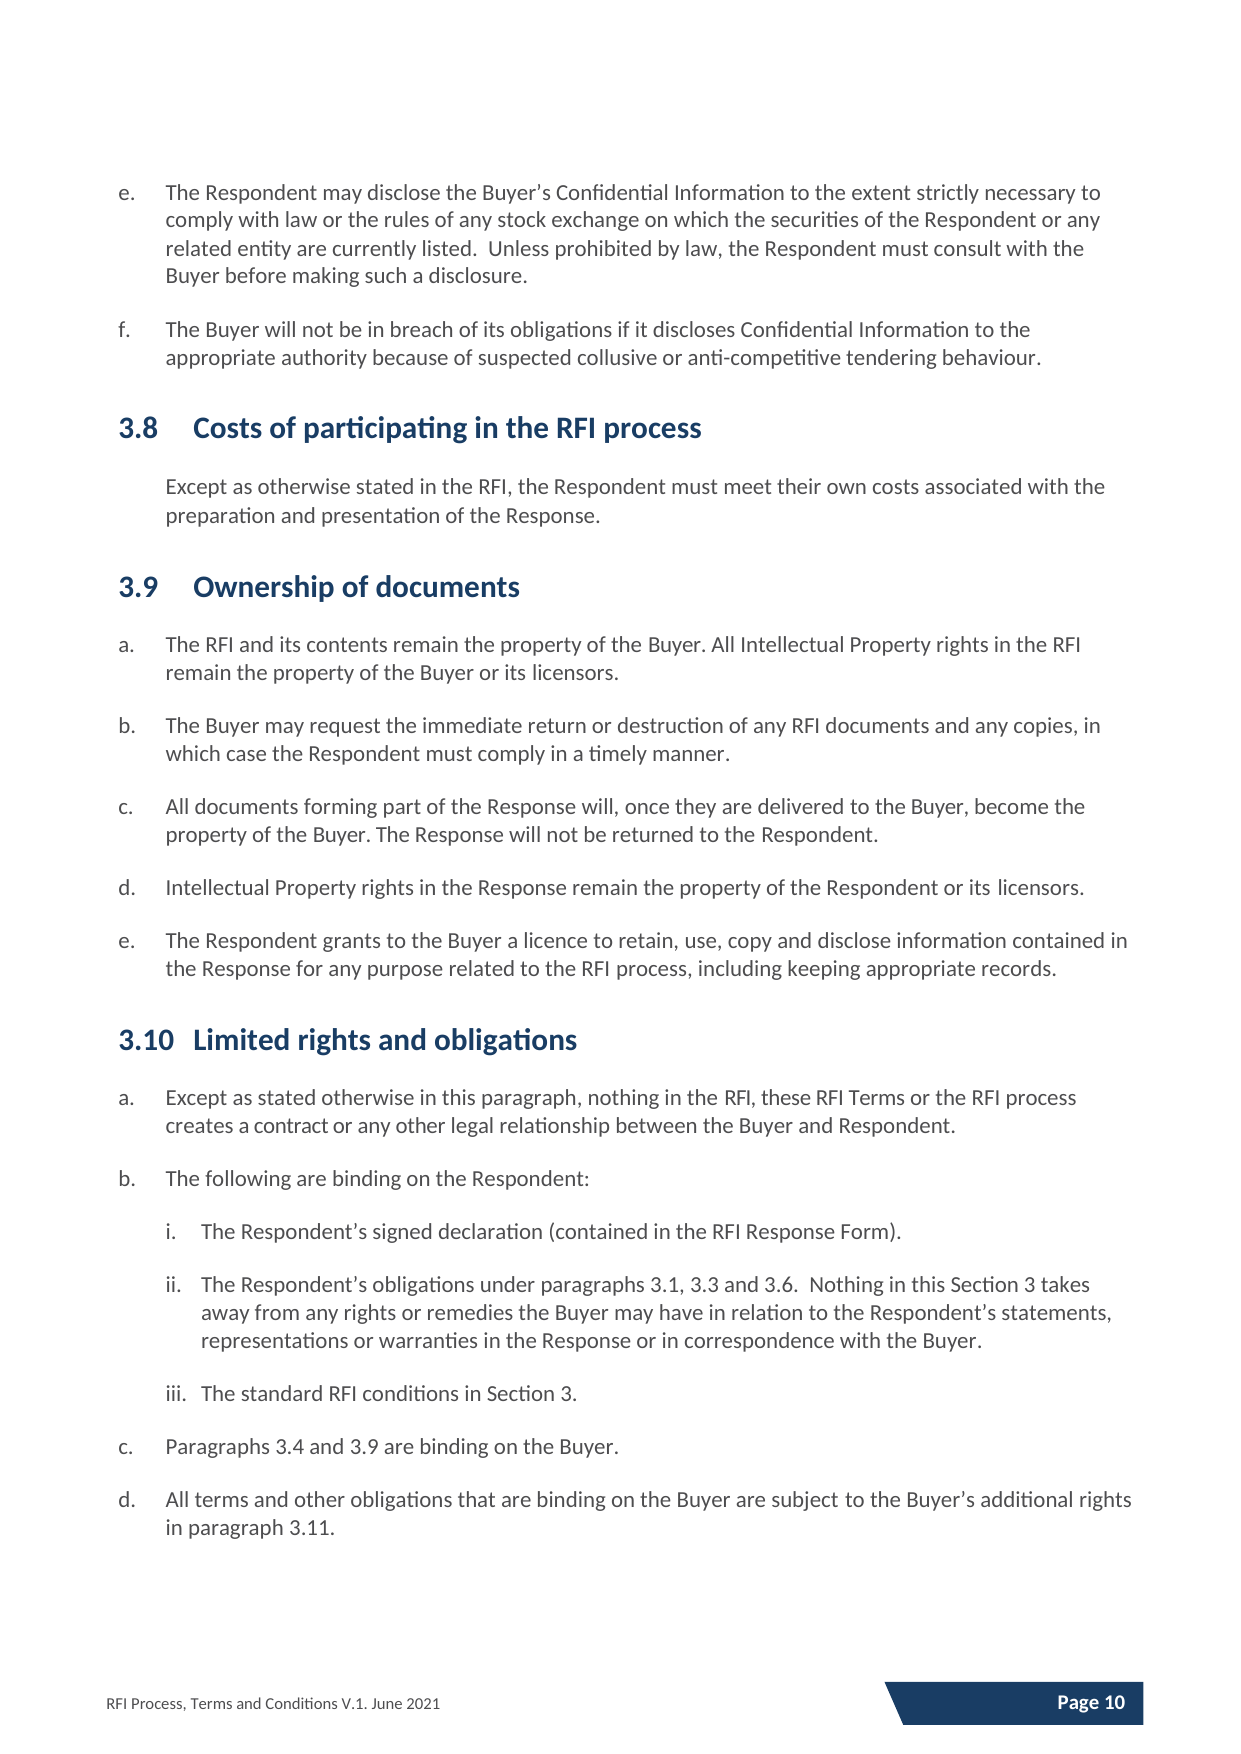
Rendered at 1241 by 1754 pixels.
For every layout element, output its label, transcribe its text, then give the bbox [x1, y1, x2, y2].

list All documents forming part of the Response will, once they are delivered to the Buyer, become the property of the Buyer. The Response will not be returned to the Respondent. [118, 792, 1134, 848]
list The standard RFI conditions in Section 3. [165, 1379, 1134, 1407]
list All terms and other obligations that are binding on the Buyer are subject to the Buyer’s additional rights in paragraph 3.11. [118, 1485, 1134, 1541]
list The Buyer will not be in breach of its obligations if it discloses Confidential Information to the appropriate authority because of suspected collusive or anti-competitive tendering behaviour. [118, 315, 1134, 371]
list The Respondent’s signed declaration (contained in the RFI Response Form). [165, 1217, 1134, 1245]
list Intellectual Property rights in the Response remain the property of the Respondent or its licensors. [118, 873, 1134, 901]
list The Respondent may disclose the Buyer’s Confidential Information to the extent strictly necessary to comply with law or the rules of any stock exchange on which the securities of the Respondent or any related entity are currently listed. Unless prohibited by law, the Respondent must consult with the Buyer before making such a disclosure. [118, 178, 1134, 290]
list Paragraphs 3.4 and 3.9 are binding on the Buyer. [118, 1432, 1134, 1460]
list The Respondent’s obligations under paragraphs 3.1, 3.3 and 3.6. Nothing in this Section 3 takes away from any rights or remedies the Buyer may have in relation to the Respondent’s statements, representations or warranties in the Response or in correspondence with the Buyer. [165, 1270, 1134, 1354]
subtitle Limited rights and obligations [118, 1020, 1134, 1058]
subtitle Ownership of documents [118, 567, 1134, 605]
subtitle Costs of participating in the RFI process [118, 408, 1134, 446]
list Except as otherwise stated in the RFI, the Respondent must meet their own costs associated with the preparation and presentation of the Response. [165, 471, 1134, 530]
list The Buyer may request the immediate return or destruction of any RFI documents and any copies, in which case the Respondent must comply in a timely manner. [118, 711, 1134, 767]
list The Respondent grants to the Buyer a licence to retain, use, copy and disclose information contained in the Response for any purpose related to the RFI process, including keeping appropriate records. [118, 926, 1134, 982]
list The following are binding on the Respondent: [118, 1164, 1134, 1192]
list Except as stated otherwise in this paragraph, nothing in the RFI, these RFI Terms or the RFI process creates a contract or any other legal relationship between the Buyer and Respondent. [118, 1083, 1134, 1139]
list The RFI and its contents remain the property of the Buyer. All Intellectual Property rights in the RFI remain the property of the Buyer or its licensors. [118, 630, 1134, 686]
